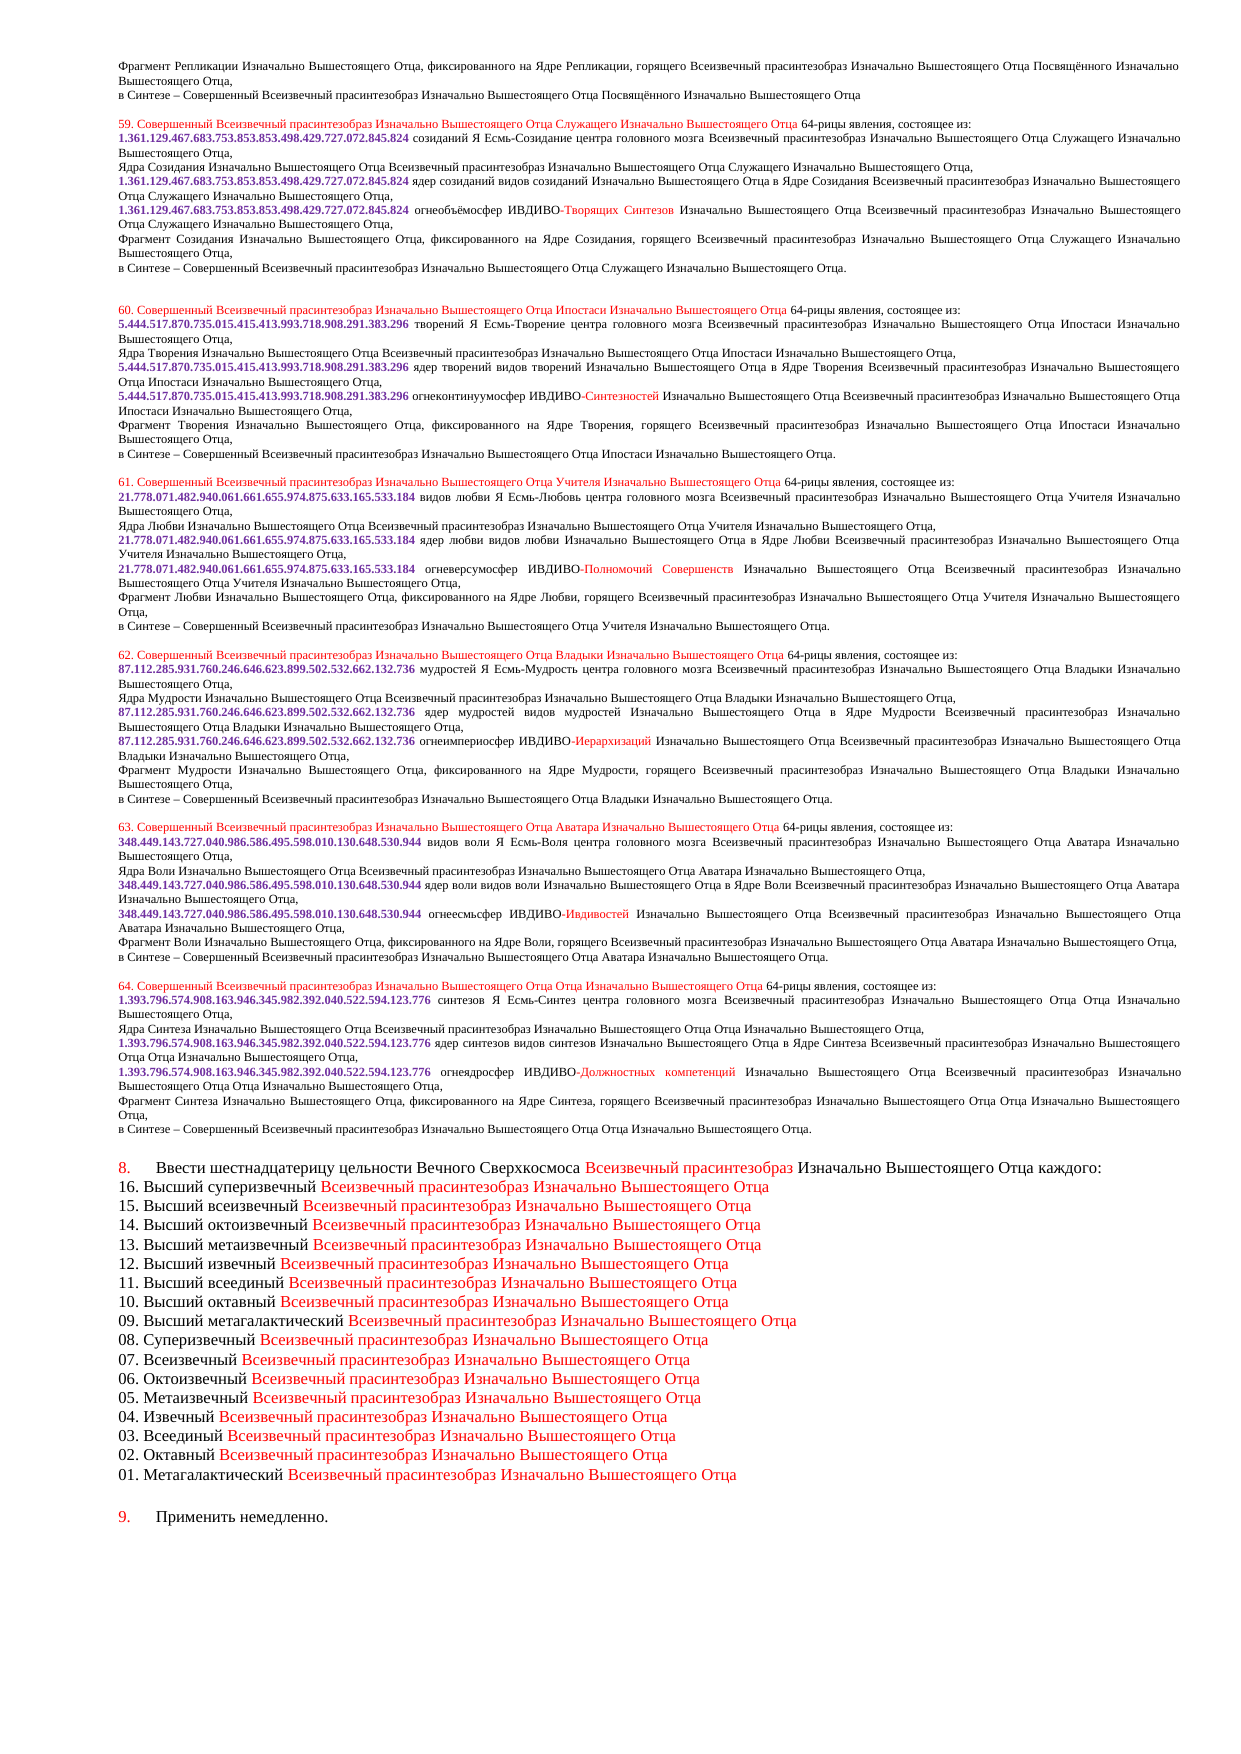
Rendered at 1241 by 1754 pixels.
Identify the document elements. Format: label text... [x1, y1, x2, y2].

text Ядра Синтеза Изначально Вышестоящего Отца Всеизвечный прасинтезобраз Изначально Вышестоящего Отца Отца Изначально Вышестоящего Отца, [118, 1021, 1181, 1036]
text 05. Метаизвечный Всеизвечный прасинтезобраз Изначально Вышестоящего Отца [118, 1388, 1181, 1407]
text Ядра Созидания Изначально Вышестоящего Отца Всеизвечный прасинтезобраз Изначально Вышестоящего Отца Служащего Изначально Вышестоящего Отца, [118, 160, 1181, 174]
text 11. Высший всеединый Всеизвечный прасинтезобраз Изначально Вышестоящего Отца [118, 1273, 1181, 1292]
text 10. Высший октавный Всеизвечный прасинтезобраз Изначально Вышестоящего Отца [118, 1292, 1181, 1311]
text 60. Совершенный Всеизвечный прасинтезобраз Изначально Вышестоящего Отца Ипостаси Изначально Вышестоящего Отца 64-рицы явления, состоящее из: [118, 303, 1181, 317]
list Ввести шестнадцатерицу цельности Вечного Сверхкосмоса Всеизвечный прасинтезобраз Изначально Вышестоящего Отца каждого: [118, 1158, 1181, 1177]
text 13. Высший метаизвечный Всеизвечный прасинтезобраз Изначально Вышестоящего Отца [118, 1234, 1181, 1253]
text 1.393.796.574.908.163.946.345.982.392.040.522.594.123.776 ядер синтезов видов синтезов Изначально Вышестоящего Отца в Ядре Синтеза Всеизвечный прасинтезобраз Изначально Вышестоящего Отца Отца Изначально Вышестоящего Отца, [118, 1036, 1181, 1064]
text 21.778.071.482.940.061.661.655.974.875.633.165.533.184 огневерсумосфер ИВДИВО-Полномочий Совершенств Изначально Вышестоящего Отца Всеизвечный прасинтезобраз Изначально Вышестоящего Отца Учителя Изначально Вышестоящего Отца, [118, 561, 1181, 590]
text 1.393.796.574.908.163.946.345.982.392.040.522.594.123.776 синтезов Я Есмь-Синтез центра головного мозга Всеизвечный прасинтезобраз Изначально Вышестоящего Отца Отца Изначально Вышестоящего Отца, [118, 993, 1181, 1021]
text 64. Совершенный Всеизвечный прасинтезобраз Изначально Вышестоящего Отца Отца Изначально Вышестоящего Отца 64-рицы явления, состоящее из: [118, 978, 1181, 993]
text Фрагмент Синтеза Изначально Вышестоящего Отца, фиксированного на Ядре Синтеза, горящего Всеизвечный прасинтезобраз Изначально Вышестоящего Отца Отца Изначально Вышестоящего Отца, [118, 1093, 1181, 1122]
text 02. Октавный Всеизвечный прасинтезобраз Изначально Вышестоящего Отца [118, 1445, 1181, 1464]
text 62. Совершенный Всеизвечный прасинтезобраз Изначально Вышестоящего Отца Владыки Изначально Вышестоящего Отца 64-рицы явления, состоящее из: [118, 648, 1181, 662]
text Ядра Воли Изначально Вышестоящего Отца Всеизвечный прасинтезобраз Изначально Вышестоящего Отца Аватара Изначально Вышестоящего Отца, [118, 863, 1181, 878]
text Ядра Творения Изначально Вышестоящего Отца Всеизвечный прасинтезобраз Изначально Вышестоящего Отца Ипостаси Изначально Вышестоящего Отца, [118, 346, 1181, 360]
text 16. Высший суперизвечный Всеизвечный прасинтезобраз Изначально Вышестоящего Отца [118, 1177, 1181, 1196]
text 06. Октоизвечный Всеизвечный прасинтезобраз Изначально Вышестоящего Отца [118, 1368, 1181, 1388]
text 12. Высший извечный Всеизвечный прасинтезобраз Изначально Вышестоящего Отца [118, 1253, 1181, 1273]
text 09. Высший метагалактический Всеизвечный прасинтезобраз Изначально Вышестоящего Отца [118, 1311, 1181, 1330]
text 61. Совершенный Всеизвечный прасинтезобраз Изначально Вышестоящего Отца Учителя Изначально Вышестоящего Отца 64-рицы явления, состоящее из: [118, 475, 1181, 489]
text 01. Метагалактический Всеизвечный прасинтезобраз Изначально Вышестоящего Отца [118, 1464, 1181, 1483]
text Фрагмент Воли Изначально Вышестоящего Отца, фиксированного на Ядре Воли, горящего Всеизвечный прасинтезобраз Изначально Вышестоящего Отца Аватара Изначально Вышестоящего Отца, [118, 935, 1181, 949]
text в Синтезе – Совершенный Всеизвечный прасинтезобраз Изначально Вышестоящего Отца Владыки Изначально Вышестоящего Отца. [118, 791, 1181, 806]
text 1.393.796.574.908.163.946.345.982.392.040.522.594.123.776 огнеядросфер ИВДИВО-Должностных компетенций Изначально Вышестоящего Отца Всеизвечный прасинтезобраз Изначально Вышестоящего Отца Отца Изначально Вышестоящего Отца, [118, 1064, 1181, 1093]
text 59. Совершенный Всеизвечный прасинтезобраз Изначально Вышестоящего Отца Служащего Изначально Вышестоящего Отца 64-рицы явления, состоящее из: [118, 117, 1181, 131]
text в Синтезе – Совершенный Всеизвечный прасинтезобраз Изначально Вышестоящего Отца Посвящённого Изначально Вышестоящего Отца [118, 88, 1181, 102]
text Фрагмент Репликации Изначально Вышестоящего Отца, фиксированного на Ядре Репликации, горящего Всеизвечный прасинтезобраз Изначально Вышестоящего Отца Посвящённого Изначально Вышестоящего Отца, [118, 59, 1181, 88]
text Ядра Любви Изначально Вышестоящего Отца Всеизвечный прасинтезобраз Изначально Вышестоящего Отца Учителя Изначально Вышестоящего Отца, [118, 518, 1181, 533]
text 1.361.129.467.683.753.853.853.498.429.727.072.845.824 ядер созиданий видов созиданий Изначально Вышестоящего Отца в Ядре Созидания Всеизвечный прасинтезобраз Изначально Вышестоящего Отца Служащего Изначально Вышестоящего Отца, [118, 174, 1181, 203]
text 348.449.143.727.040.986.586.495.598.010.130.648.530.944 ядер воли видов воли Изначально Вышестоящего Отца в Ядре Воли Всеизвечный прасинтезобраз Изначально Вышестоящего Отца Аватара Изначально Вышестоящего Отца, [118, 878, 1181, 906]
text 5.444.517.870.735.015.415.413.993.718.908.291.383.296 ядер творений видов творений Изначально Вышестоящего Отца в Ядре Творения Всеизвечный прасинтезобраз Изначально Вышестоящего Отца Ипостаси Изначально Вышестоящего Отца, [118, 360, 1181, 389]
text 1.361.129.467.683.753.853.853.498.429.727.072.845.824 огнеобъёмосфер ИВДИВО-Творящих Синтезов Изначально Вышестоящего Отца Всеизвечный прасинтезобраз Изначально Вышестоящего Отца Служащего Изначально Вышестоящего Отца, [118, 203, 1181, 232]
text 5.444.517.870.735.015.415.413.993.718.908.291.383.296 огнеконтинуумосфер ИВДИВО-Синтезностей Изначально Вышестоящего Отца Всеизвечный прасинтезобраз Изначально Вышестоящего Отца Ипостаси Изначально Вышестоящего Отца, [118, 389, 1181, 418]
list Применить немедленно. [118, 1507, 1181, 1526]
text 04. Извечный Всеизвечный прасинтезобраз Изначально Вышестоящего Отца [118, 1407, 1181, 1426]
text Фрагмент Созидания Изначально Вышестоящего Отца, фиксированного на Ядре Созидания, горящего Всеизвечный прасинтезобраз Изначально Вышестоящего Отца Служащего Изначально Вышестоящего Отца, [118, 232, 1181, 260]
text в Синтезе – Совершенный Всеизвечный прасинтезобраз Изначально Вышестоящего Отца Служащего Изначально Вышестоящего Отца. [118, 260, 1181, 275]
text 87.112.285.931.760.246.646.623.899.502.532.662.132.736 огнеимпериосфер ИВДИВО-Иерархизаций Изначально Вышестоящего Отца Всеизвечный прасинтезобраз Изначально Вышестоящего Отца Владыки Изначально Вышестоящего Отца, [118, 734, 1181, 763]
text 5.444.517.870.735.015.415.413.993.718.908.291.383.296 творений Я Есмь-Творение центра головного мозга Всеизвечный прасинтезобраз Изначально Вышестоящего Отца Ипостаси Изначально Вышестоящего Отца, [118, 317, 1181, 346]
text 21.778.071.482.940.061.661.655.974.875.633.165.533.184 ядер любви видов любви Изначально Вышестоящего Отца в Ядре Любви Всеизвечный прасинтезобраз Изначально Вышестоящего Отца Учителя Изначально Вышестоящего Отца, [118, 533, 1181, 561]
text Ядра Мудрости Изначально Вышестоящего Отца Всеизвечный прасинтезобраз Изначально Вышестоящего Отца Владыки Изначально Вышестоящего Отца, [118, 691, 1181, 705]
text Фрагмент Любви Изначально Вышестоящего Отца, фиксированного на Ядре Любви, горящего Всеизвечный прасинтезобраз Изначально Вышестоящего Отца Учителя Изначально Вышестоящего Отца, [118, 590, 1181, 619]
text в Синтезе – Совершенный Всеизвечный прасинтезобраз Изначально Вышестоящего Отца Учителя Изначально Вышестоящего Отца. [118, 619, 1181, 633]
text 63. Совершенный Всеизвечный прасинтезобраз Изначально Вышестоящего Отца Аватара Изначально Вышестоящего Отца 64-рицы явления, состоящее из: [118, 820, 1181, 834]
text в Синтезе – Совершенный Всеизвечный прасинтезобраз Изначально Вышестоящего Отца Ипостаси Изначально Вышестоящего Отца. [118, 446, 1181, 461]
text в Синтезе – Совершенный Всеизвечный прасинтезобраз Изначально Вышестоящего Отца Отца Изначально Вышестоящего Отца. [118, 1122, 1181, 1136]
text Фрагмент Творения Изначально Вышестоящего Отца, фиксированного на Ядре Творения, горящего Всеизвечный прасинтезобраз Изначально Вышестоящего Отца Ипостаси Изначально Вышестоящего Отца, [118, 418, 1181, 446]
text 07. Всеизвечный Всеизвечный прасинтезобраз Изначально Вышестоящего Отца [118, 1349, 1181, 1368]
text 21.778.071.482.940.061.661.655.974.875.633.165.533.184 видов любви Я Есмь-Любовь центра головного мозга Всеизвечный прасинтезобраз Изначально Вышестоящего Отца Учителя Изначально Вышестоящего Отца, [118, 489, 1181, 518]
text 348.449.143.727.040.986.586.495.598.010.130.648.530.944 видов воли Я Есмь-Воля центра головного мозга Всеизвечный прасинтезобраз Изначально Вышестоящего Отца Аватара Изначально Вышестоящего Отца, [118, 834, 1181, 863]
text 14. Высший октоизвечный Всеизвечный прасинтезобраз Изначально Вышестоящего Отца [118, 1215, 1181, 1234]
text 03. Всеединый Всеизвечный прасинтезобраз Изначально Вышестоящего Отца [118, 1426, 1181, 1445]
text Фрагмент Мудрости Изначально Вышестоящего Отца, фиксированного на Ядре Мудрости, горящего Всеизвечный прасинтезобраз Изначально Вышестоящего Отца Владыки Изначально Вышестоящего Отца, [118, 763, 1181, 791]
text 08. Суперизвечный Всеизвечный прасинтезобраз Изначально Вышестоящего Отца [118, 1330, 1181, 1349]
text 1.361.129.467.683.753.853.853.498.429.727.072.845.824 созиданий Я Есмь-Созидание центра головного мозга Всеизвечный прасинтезобраз Изначально Вышестоящего Отца Служащего Изначально Вышестоящего Отца, [118, 131, 1181, 160]
text 348.449.143.727.040.986.586.495.598.010.130.648.530.944 огнеесмьсфер ИВДИВО-Ивдивостей Изначально Вышестоящего Отца Всеизвечный прасинтезобраз Изначально Вышестоящего Отца Аватара Изначально Вышестоящего Отца, [118, 906, 1181, 935]
text в Синтезе – Совершенный Всеизвечный прасинтезобраз Изначально Вышестоящего Отца Аватара Изначально Вышестоящего Отца. [118, 949, 1181, 964]
text 87.112.285.931.760.246.646.623.899.502.532.662.132.736 мудростей Я Есмь-Мудрость центра головного мозга Всеизвечный прасинтезобраз Изначально Вышестоящего Отца Владыки Изначально Вышестоящего Отца, [118, 662, 1181, 691]
text 15. Высший всеизвечный Всеизвечный прасинтезобраз Изначально Вышестоящего Отца [118, 1196, 1181, 1215]
text 87.112.285.931.760.246.646.623.899.502.532.662.132.736 ядер мудростей видов мудростей Изначально Вышестоящего Отца в Ядре Мудрости Всеизвечный прасинтезобраз Изначально Вышестоящего Отца Владыки Изначально Вышестоящего Отца, [118, 705, 1181, 734]
